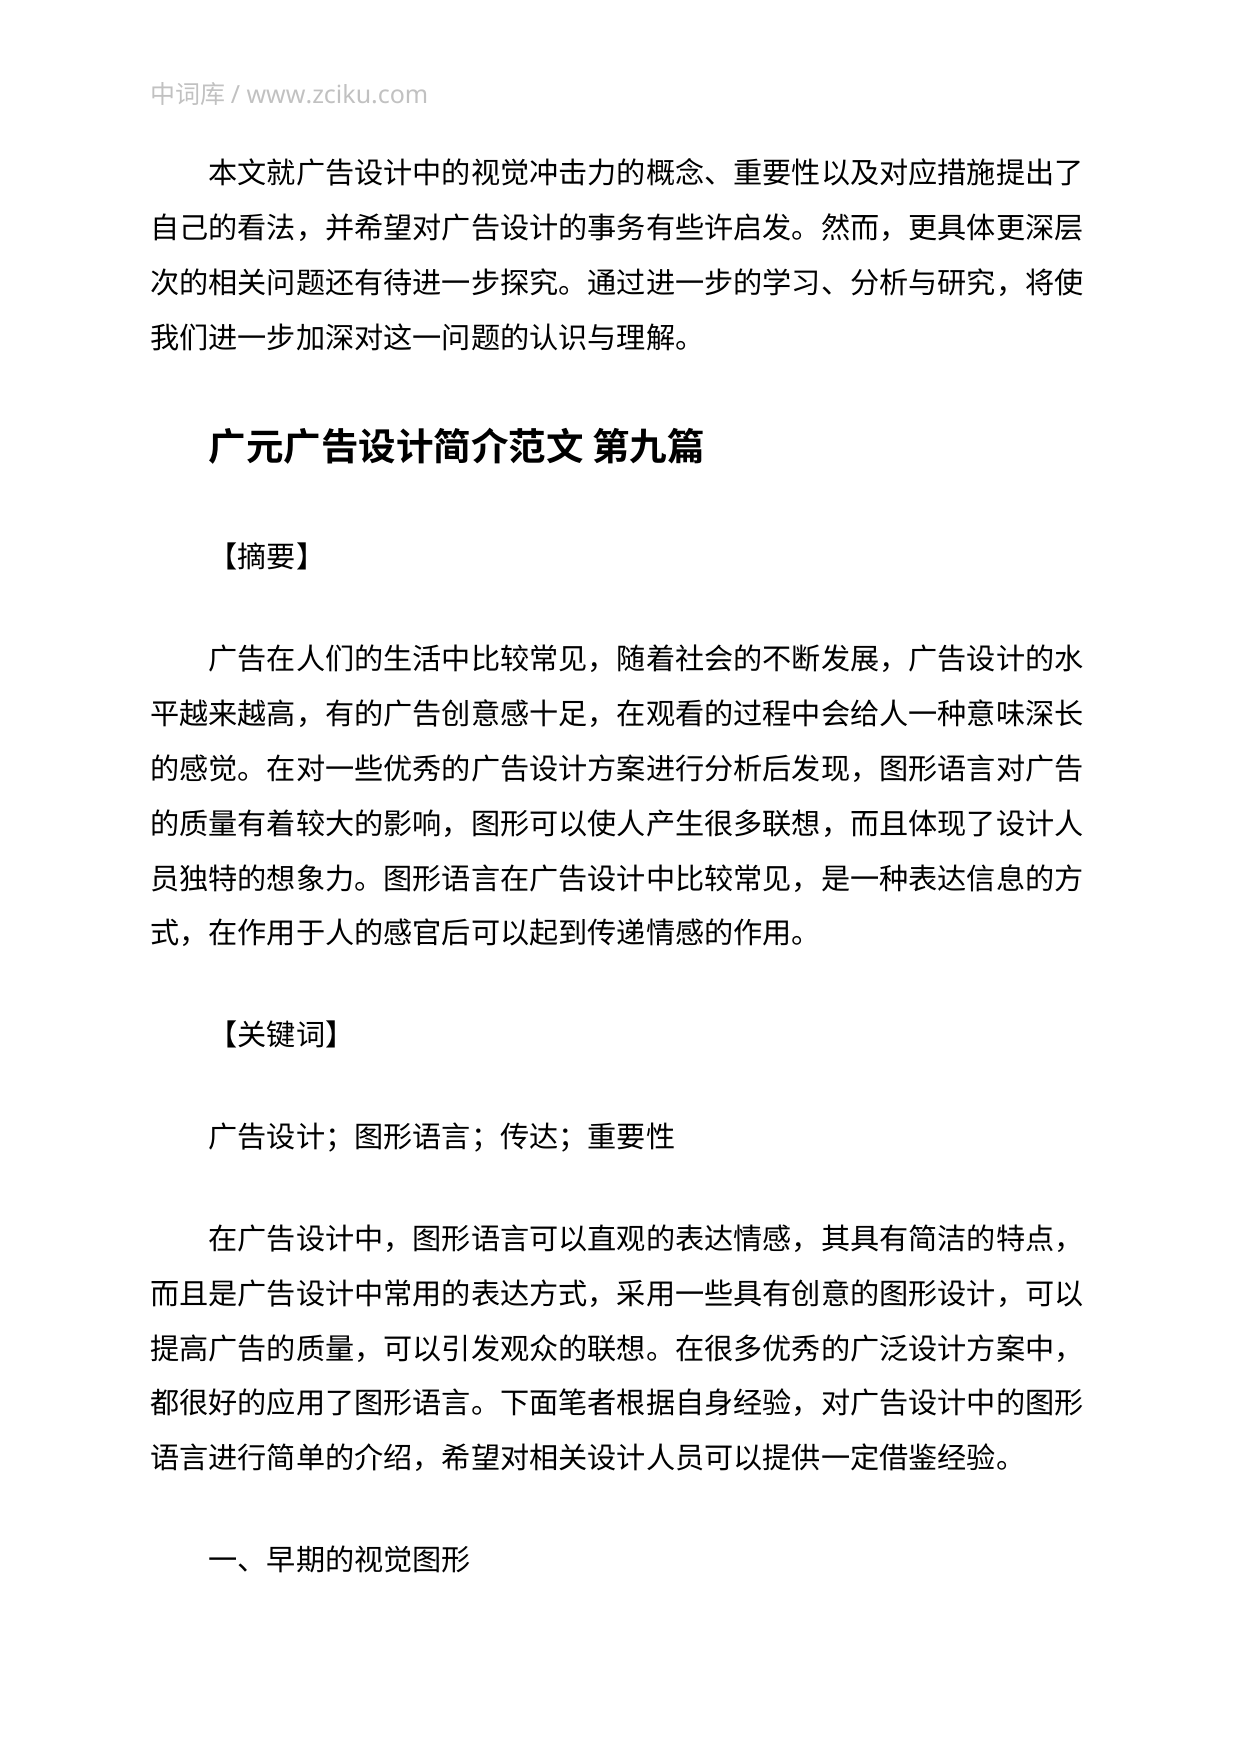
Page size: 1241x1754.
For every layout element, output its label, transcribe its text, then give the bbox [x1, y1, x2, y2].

text 广告设计；图形语言；传达；重要性 [150, 1114, 1090, 1156]
text 在广告设计中，图形语言可以直观的表达情感，其具有简洁的特点，而且是广告设计中常用的表达方式，采用一些具有创意的图形设计，可以提高广告的质量，可以引发观众的联想。在很多优秀的广泛设计方案中，都很好的应用了图形语言。下面笔者根据自身经验，对广告设计中的图形语言进行简单的介绍，希望对相关设计人员可以提供一定借鉴经验。 [150, 1215, 1090, 1477]
text 广告在人们的生活中比较常见，随着社会的不断发展，广告设计的水平越来越高，有的广告创意感十足，在观看的过程中会给人一种意味深长的感觉。在对一些优秀的广告设计方案进行分析后发现，图形语言对广告的质量有着较大的影响，图形可以使人产生很多联想，而且体现了设计人员独特的想象力。图形语言在广告设计中比较常见，是一种表达信息的方式，在作用于人的感官后可以起到传递情感的作用。 [150, 636, 1090, 952]
text 【摘要】 [150, 534, 1090, 576]
text 【关键词】 [150, 1012, 1090, 1054]
text 一、早期的视觉图形 [150, 1537, 1090, 1579]
text 本文就广告设计中的视觉冲击力的概念、重要性以及对应措施提出了自己的看法，并希望对广告设计的事务有些许启发。然而，更具体更深层次的相关问题还有待进一步探究。通过进一步的学习、分析与研究，将使我们进一步加深对这一问题的认识与理解。 [150, 150, 1090, 357]
text 广元广告设计简介范文 第九篇 [150, 416, 1090, 471]
